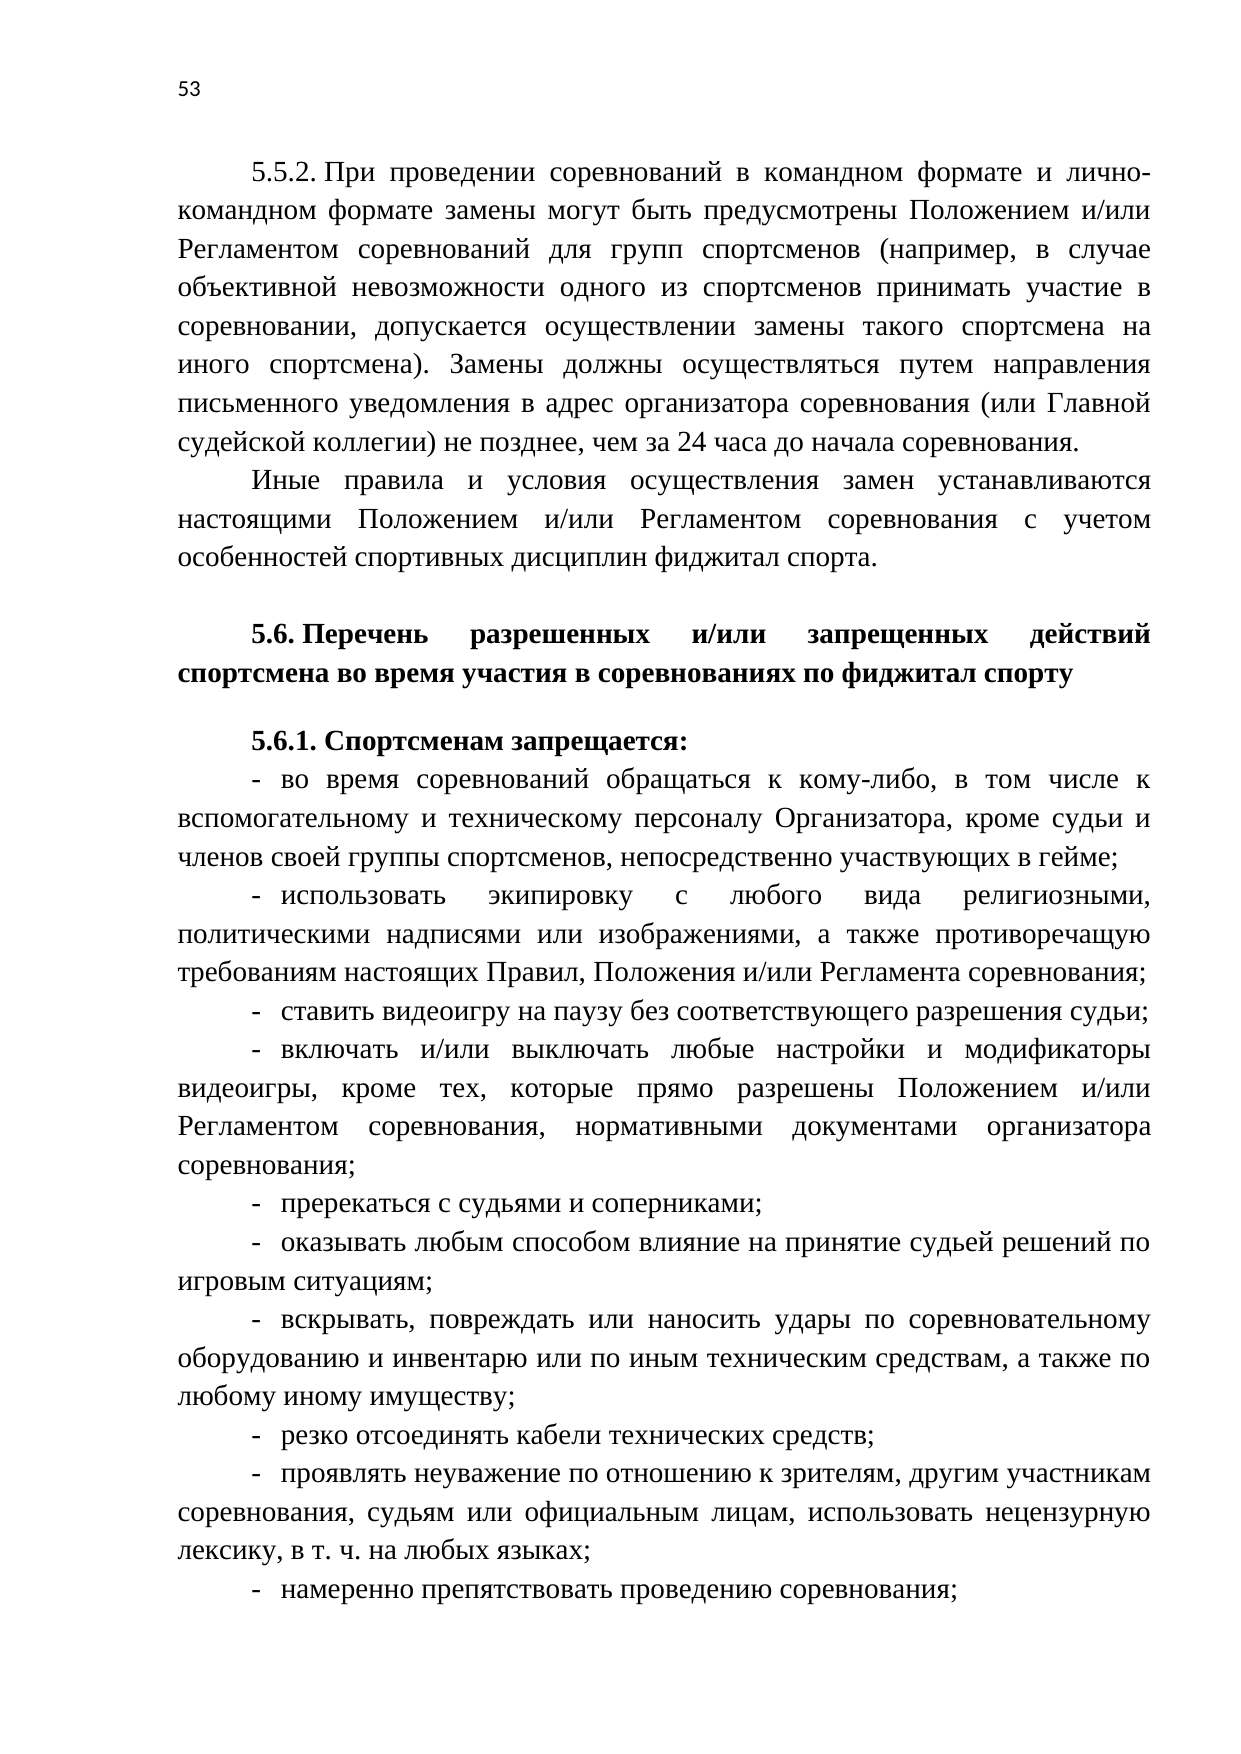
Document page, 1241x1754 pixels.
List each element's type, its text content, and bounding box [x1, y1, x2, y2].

list намеренно препятствовать проведению соревнования; [177, 1571, 1152, 1604]
text Иные правила и условия осуществления замен устанавливаются настоящими Положением и/или Регламентом соревнования с учетом особенностей спортивных дисциплин фиджитал спорта. [177, 462, 1152, 573]
list оказывать любым способом влияние на принятие судьей решений по игровым ситуациям; [177, 1224, 1152, 1296]
list включать и/или выключать любые настройки и модификаторы видеоигры, кроме тех, которые прямо разрешены Положением и/или Регламентом соревнования, нормативными документами организатора соревнования; [177, 1031, 1152, 1181]
list ставить видеоигру на паузу без соответствующего разрешения судьи; [177, 993, 1152, 1026]
subtitle 5.6. Перечень разрешенных и/или запрещенных действий спортсмена во время участия в соревнованиях по фиджитал спорту [177, 616, 1152, 688]
list пререкаться с судьями и соперниками; [177, 1186, 1152, 1219]
list во время соревнований обращаться к кому-либо, в том числе к вспомогательному и техническому персоналу Организатора, кроме судьи и членов своей группы спортсменов, непосредственно участвующих в гейме; [177, 762, 1152, 872]
list проявлять неуважение по отношению к зрителям, другим участникам соревнования, судьям или официальным лицам, использовать нецензурную лексику, в т. ч. на любых языках; [177, 1455, 1152, 1566]
list резко отсоединять кабели технических средств; [177, 1417, 1152, 1450]
text 5.6.1. Спортсменам запрещается: [177, 723, 1152, 757]
list использовать экипировку с любого вида религиозными, политическими надписями или изображениями, а также противоречащую требованиям настоящих Правил, Положения и/или Регламента соревнования; [177, 877, 1152, 988]
list вскрывать, повреждать или наносить удары по соревновательному оборудованию и инвентарю или по иным техническим средствам, а также по любому иному имуществу; [177, 1301, 1152, 1412]
text 5.5.2. При проведении соревнований в командном формате и лично-командном формате замены могут быть предусмотрены Положением и/или Регламентом соревнований для групп спортсменов (например, в случае объективной невозможности одного из спортсменов принимать участие в соревновании, допускается осуществлении замены такого спортсмена на иного спортсмена). Замены должны осуществляться путем направления письменного уведомления в адрес организатора соревнования (или Главной судейской коллегии) не позднее, чем за 24 часа до начала соревнования. [177, 154, 1152, 457]
